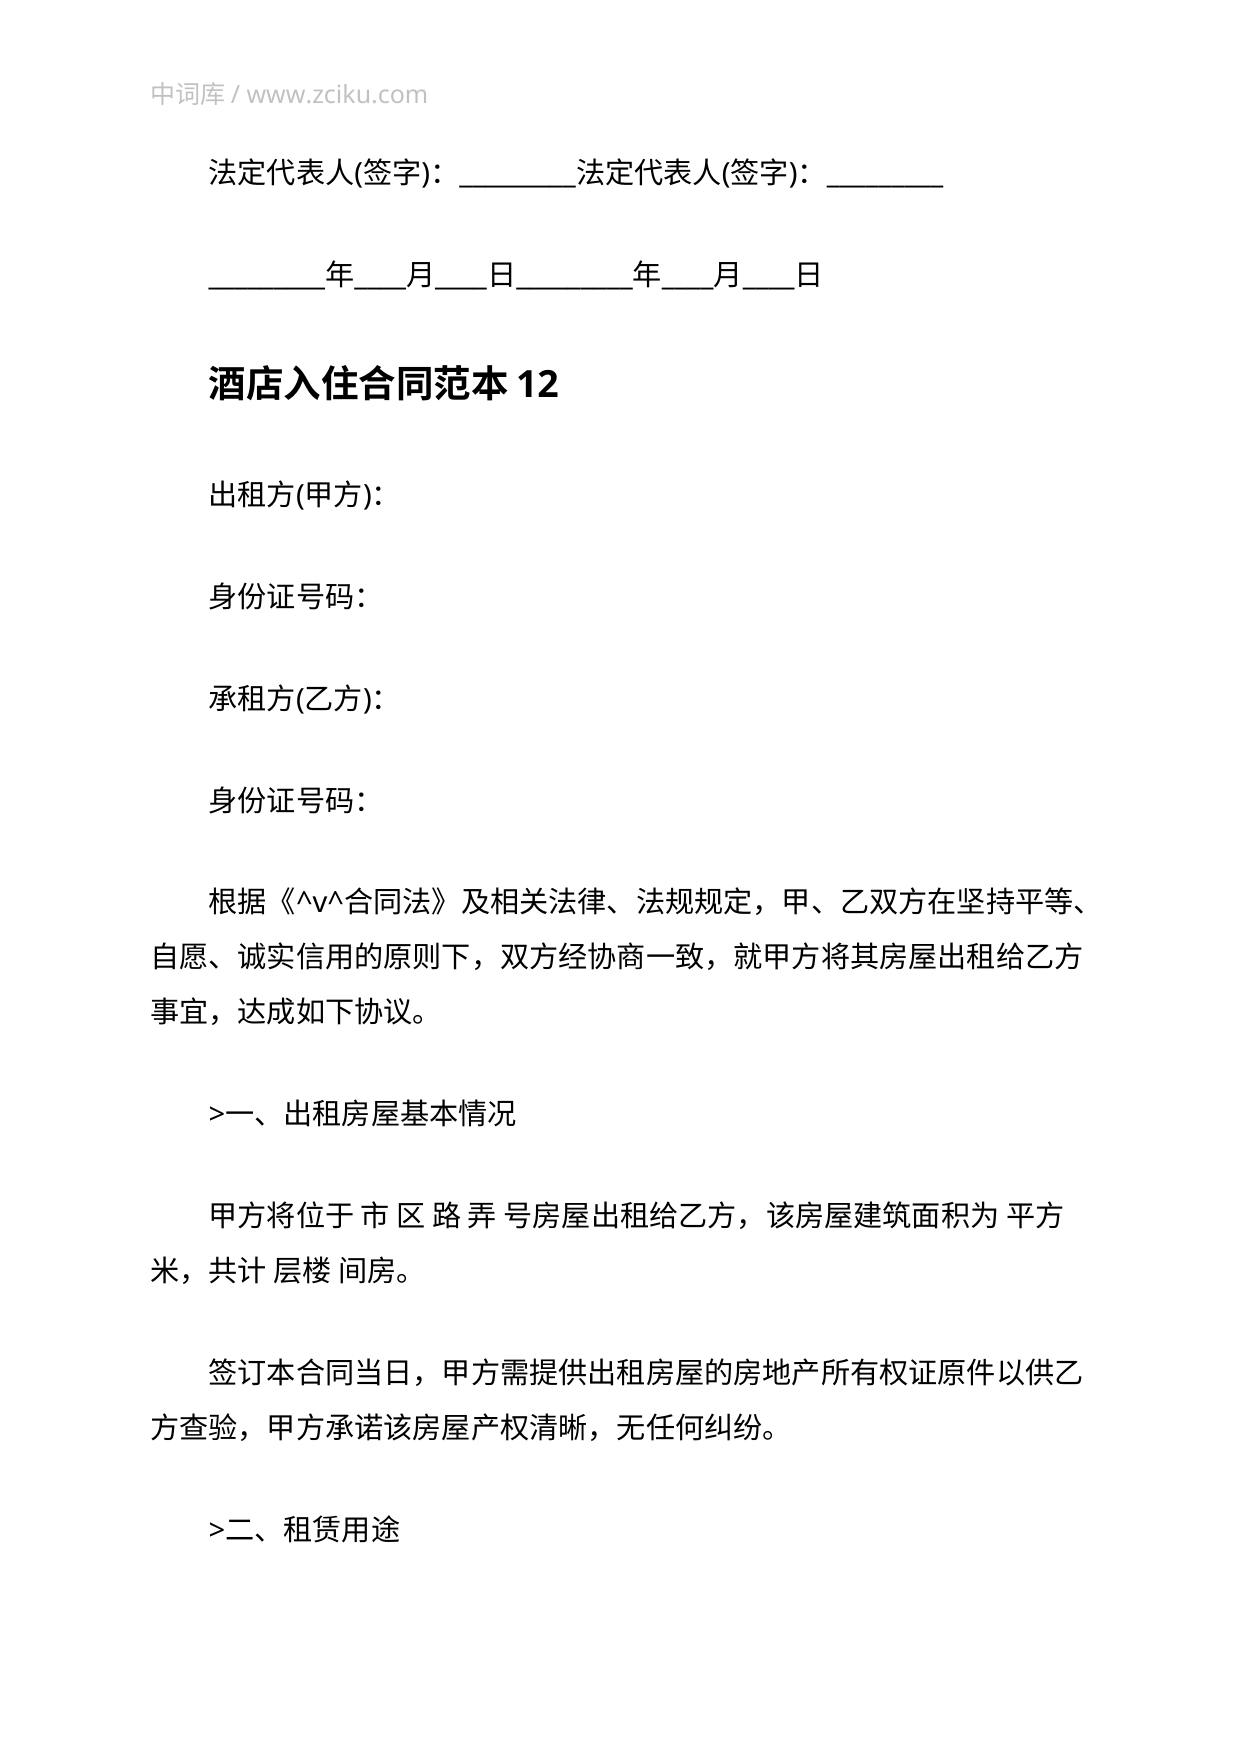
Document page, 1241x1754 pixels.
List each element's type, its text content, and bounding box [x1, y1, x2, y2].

text >一、出租房屋基本情况 [150, 1091, 1090, 1133]
text 身份证号码： [150, 573, 1090, 616]
text >二、租赁用途 [150, 1506, 1090, 1548]
text 身份证号码： [150, 777, 1090, 819]
text 承租方(乙方)： [150, 675, 1090, 718]
text 法定代表人(签字)：_________法定代表人(签字)：_________ [150, 150, 1090, 192]
text 出租方(甲方)： [150, 472, 1090, 514]
text 甲方将位于 市 区 路 弄 号房屋出租给乙方，该房屋建筑面积为 平方米，共计 层楼 间房。 [150, 1193, 1090, 1290]
text _________年____月____日_________年____月____日 [150, 252, 1090, 294]
text 根据《^v^合同法》及相关法律、法规规定，甲、乙双方在坚持平等、自愿、诚实信用的原则下，双方经协商一致，就甲方将其房屋出租给乙方事宜，达成如下协议。 [150, 879, 1090, 1031]
text 签订本合同当日，甲方需提供出租房屋的房地产所有权证原件以供乙方查验，甲方承诺该房屋产权清晰，无任何纠纷。 [150, 1349, 1090, 1447]
text 酒店入住合同范本12 [150, 354, 1090, 408]
